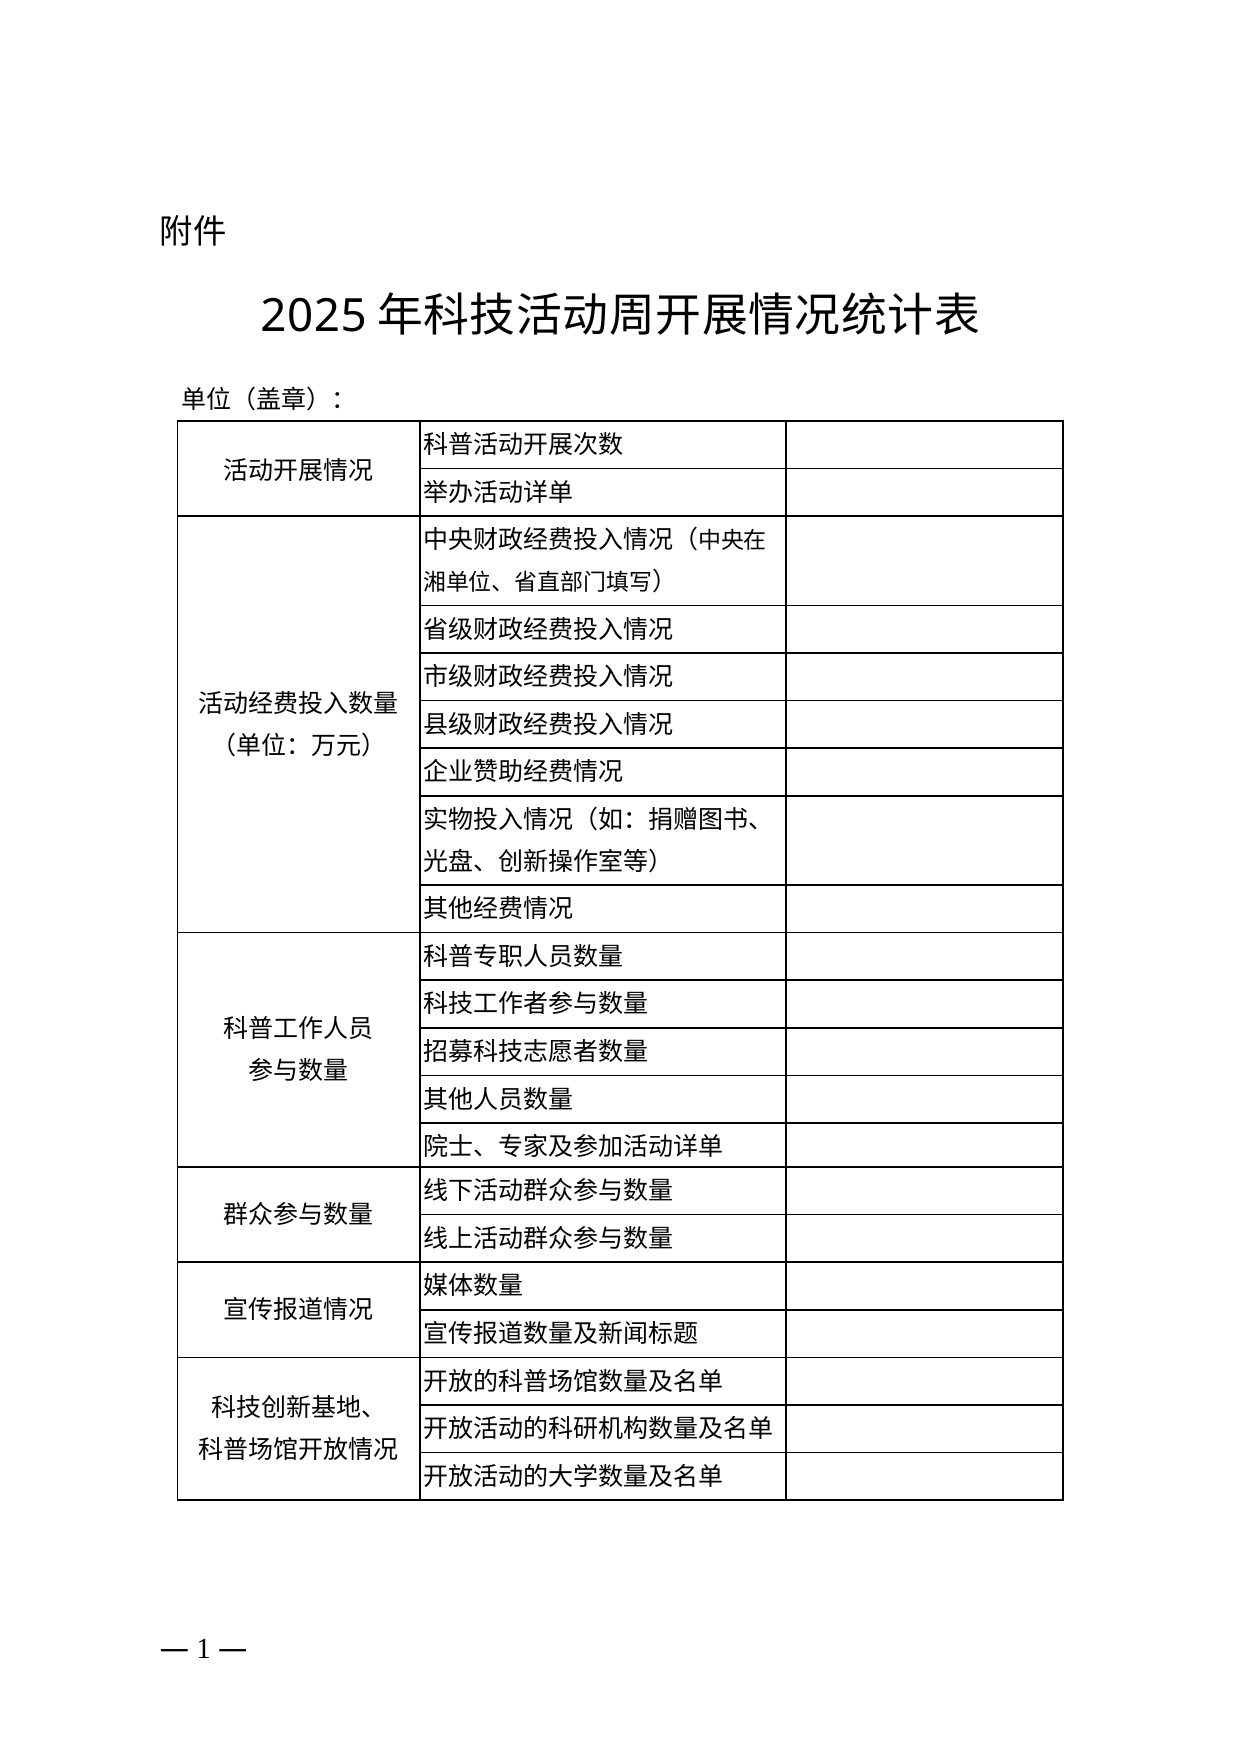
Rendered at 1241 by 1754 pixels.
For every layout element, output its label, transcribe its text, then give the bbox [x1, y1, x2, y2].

table_cell [787, 1029, 1062, 1074]
table_cell 宣传报道数量及新闻标题 [421, 1311, 785, 1356]
table_header 活动开展情况 [178, 422, 419, 515]
table_cell 线上活动群众参与数量 [421, 1215, 785, 1261]
table_cell [787, 1215, 1062, 1261]
table_cell [787, 1311, 1062, 1356]
table_cell 省级财政经费投入情况 [421, 606, 785, 652]
table_cell [787, 981, 1062, 1027]
table_cell 其他经费情况 [421, 886, 785, 932]
table_cell [787, 797, 1062, 884]
table_cell 宣传报道情况 [178, 1263, 419, 1356]
table_cell 举办活动详单 [421, 469, 785, 515]
table_cell 活动经费投入数量（单位：万元） [178, 517, 419, 932]
table_cell 院士、专家及参加活动详单 [421, 1124, 785, 1166]
table_cell [787, 517, 1062, 604]
table_cell [787, 654, 1062, 700]
table_cell [787, 1124, 1062, 1166]
table_cell 中央财政经费投入情况（中央在湘单位、省直部门填写） [421, 517, 785, 604]
table_cell 科普专职人员数量 [421, 933, 785, 979]
table_cell [787, 1453, 1062, 1499]
table_cell [787, 749, 1062, 795]
table_cell [787, 469, 1062, 515]
table_cell 企业赞助经费情况 [421, 749, 785, 795]
table_cell [787, 1168, 1062, 1214]
table_cell 开放活动的大学数量及名单 [421, 1453, 785, 1499]
table_cell 科普工作人员 参与数量 [178, 933, 419, 1166]
table_cell 开放的科普场馆数量及名单 [421, 1358, 785, 1404]
table_cell 开放活动的科研机构数量及名单 [421, 1406, 785, 1452]
table_cell [787, 1076, 1062, 1122]
text 2025年科技活动周开展情况统计表 [159, 262, 1081, 362]
table_cell 媒体数量 [421, 1263, 785, 1309]
table_cell 科技工作者参与数量 [421, 981, 785, 1027]
table_cell 招募科技志愿者数量 [421, 1029, 785, 1074]
table_cell 其他人员数量 [421, 1076, 785, 1122]
table_cell 实物投入情况（如：捐赠图书、光盘、创新操作室等） [421, 797, 785, 884]
text 单位（盖章）： [181, 362, 1081, 420]
table_cell [787, 886, 1062, 932]
table_cell [787, 1358, 1062, 1404]
table_cell 市级财政经费投入情况 [421, 654, 785, 700]
text 附件 [159, 196, 1081, 262]
table_cell [787, 701, 1062, 747]
table_cell [787, 606, 1062, 652]
table_cell 县级财政经费投入情况 [421, 701, 785, 747]
table_cell 线下活动群众参与数量 [421, 1168, 785, 1214]
table_cell 科技创新基地、 科普场馆开放情况 [178, 1358, 419, 1499]
table_cell 群众参与数量 [178, 1168, 419, 1261]
table_header 科普活动开展次数 [421, 422, 785, 468]
table_header [787, 422, 1062, 468]
table_cell [787, 933, 1062, 979]
table_cell [787, 1406, 1062, 1452]
table_cell [787, 1263, 1062, 1309]
